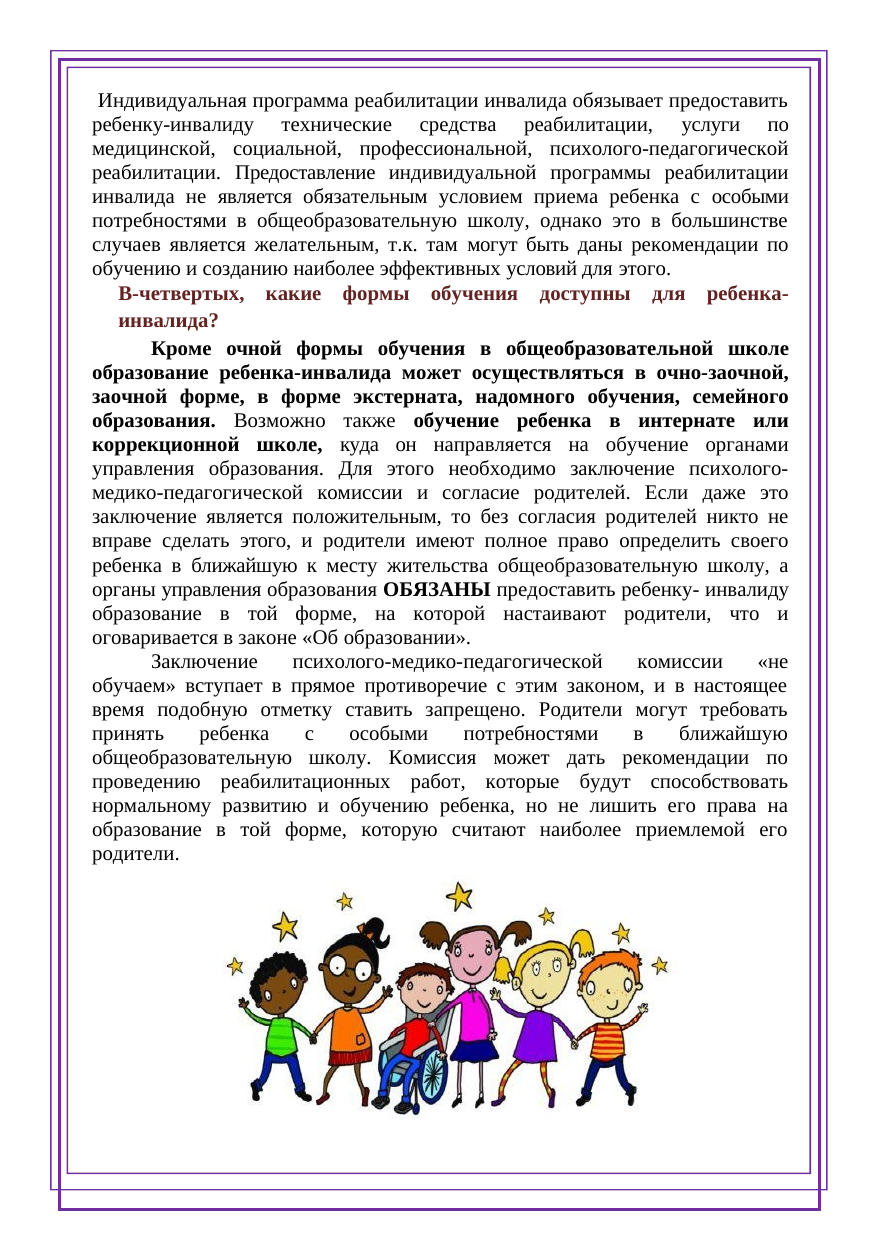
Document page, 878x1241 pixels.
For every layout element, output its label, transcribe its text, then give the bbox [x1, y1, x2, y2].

picture [222, 875, 679, 1119]
subtitle В-четвертых, какие формы обучения доступны для ребенка- инвалида? [118, 281, 789, 332]
text Кроме очной формы обучения в общеобразовательной школе образование ребенка-инвалида может осуществляться в очно-заочной, заочной форме, в форме экстерната, надомного обучения, семейного образования. Возможно также обучение ребенка в интернате или коррекционной школе, куда он направляется на обучение органами управления образования. Для этого необходимо заключение психолого- медико-педагогической комиссии и согласие родителей. Если даже это заключение является положительным, то без согласия родителей никто не вправе сделать этого, и родители имеют полное право определить своего ребенка в ближайшую к месту жительства общеобразовательную школу, а органы управления образования ОБЯЗАНЫ предоставить ребенку- инвалиду образование в той форме, на которой настаивают родители, что и оговаривается в законе «Об образовании». [92, 336, 789, 649]
text Индивидуальная программа реабилитации инвалида обязывает предоставить ребенку-инвалиду технические средства реабилитации, услуги по медицинской, социальной, профессиональной, психолого-педагогической реабилитации. Предоставление индивидуальной программы реабилитации инвалида не является обязательным условием приема ребенка с особыми потребностями в общеобразовательную школу, однако это в большинстве случаев является желательным, т.к. там могут быть даны рекомендации по обучению и созданию наиболее эффективных условий для этого. [92, 88, 789, 280]
text Заключение психолого-медико-педагогической комиссии «не обучаем» вступает в прямое противоречие с этим законом, и в настоящее время подобную отметку ставить запрещено. Родители могут требовать принять ребенка с особыми потребностями в ближайшую общеобразовательную школу. Комиссия может дать рекомендации по проведению реабилитационных работ, которые будут способствовать нормальному развитию и обучению ребенка, но не лишить его права на образование в той форме, которую считают наиболее приемлемой его родители. [92, 649, 789, 865]
